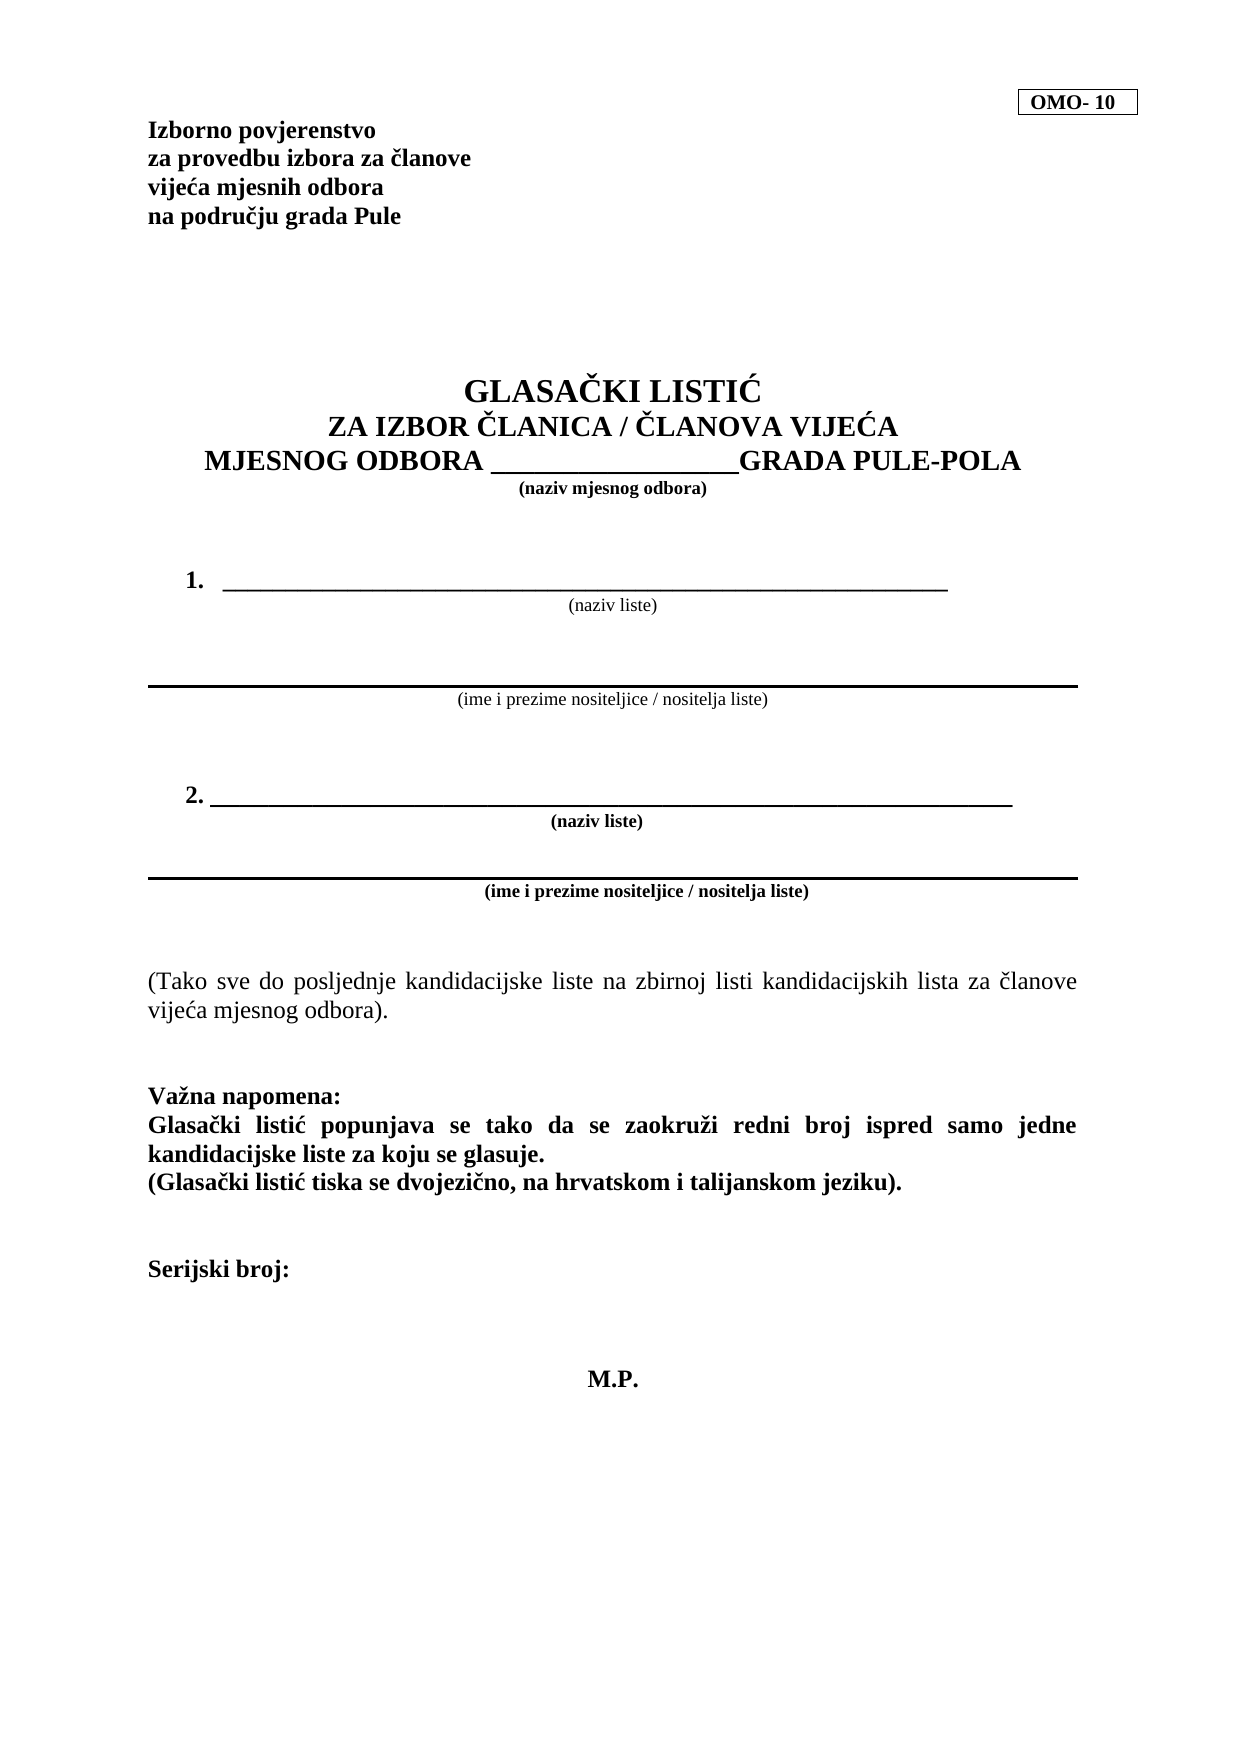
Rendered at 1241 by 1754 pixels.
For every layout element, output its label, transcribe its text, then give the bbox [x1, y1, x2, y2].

text Serijski broj: [148, 1254, 1078, 1282]
text (Tako sve do posljednje kandidacijske liste na zbirnoj listi kandidacijskih lista za članove vijeća mjesnog odbora). [148, 966, 1078, 1024]
text Glasački listić popunjava se tako da se zaokruži redni broj ispred samo jedne kandidacijske liste za koju se glasuje. [148, 1110, 1078, 1167]
text (naziv liste) [148, 594, 1078, 616]
text (naziv mjesnog odbora) [148, 477, 1078, 498]
text na području grada Pule [148, 201, 1078, 230]
text ZA IZBOR ČLANICA / ČLANOVA VIJEĆA [148, 409, 1078, 443]
text za provedbu izbora za članove [148, 143, 1078, 172]
text (ime i prezime nositeljice / nositelja liste) [148, 880, 1078, 902]
text (ime i prezime nositeljice / nositelja liste) [148, 688, 1078, 709]
text MJESNOG ODBORA _________________GRADA PULE-POLA [148, 443, 1078, 477]
table_header OMO- 10 [1019, 90, 1137, 114]
text Važna napomena: [148, 1081, 1078, 1110]
text M.P. [148, 1364, 1078, 1393]
text (naziv liste) [148, 810, 1078, 832]
list __________________________________________________________ [185, 565, 1078, 594]
text 2. _______________________________________________________ [185, 777, 1078, 810]
text vijeća mjesnih odbora [148, 172, 1078, 201]
text Izborno povjerenstvo [148, 115, 1078, 143]
text (Glasački listić tiska se dvojezično, na hrvatskom i talijanskom jeziku). [148, 1167, 1078, 1196]
text GLASAČKI LISTIĆ [148, 371, 1078, 409]
